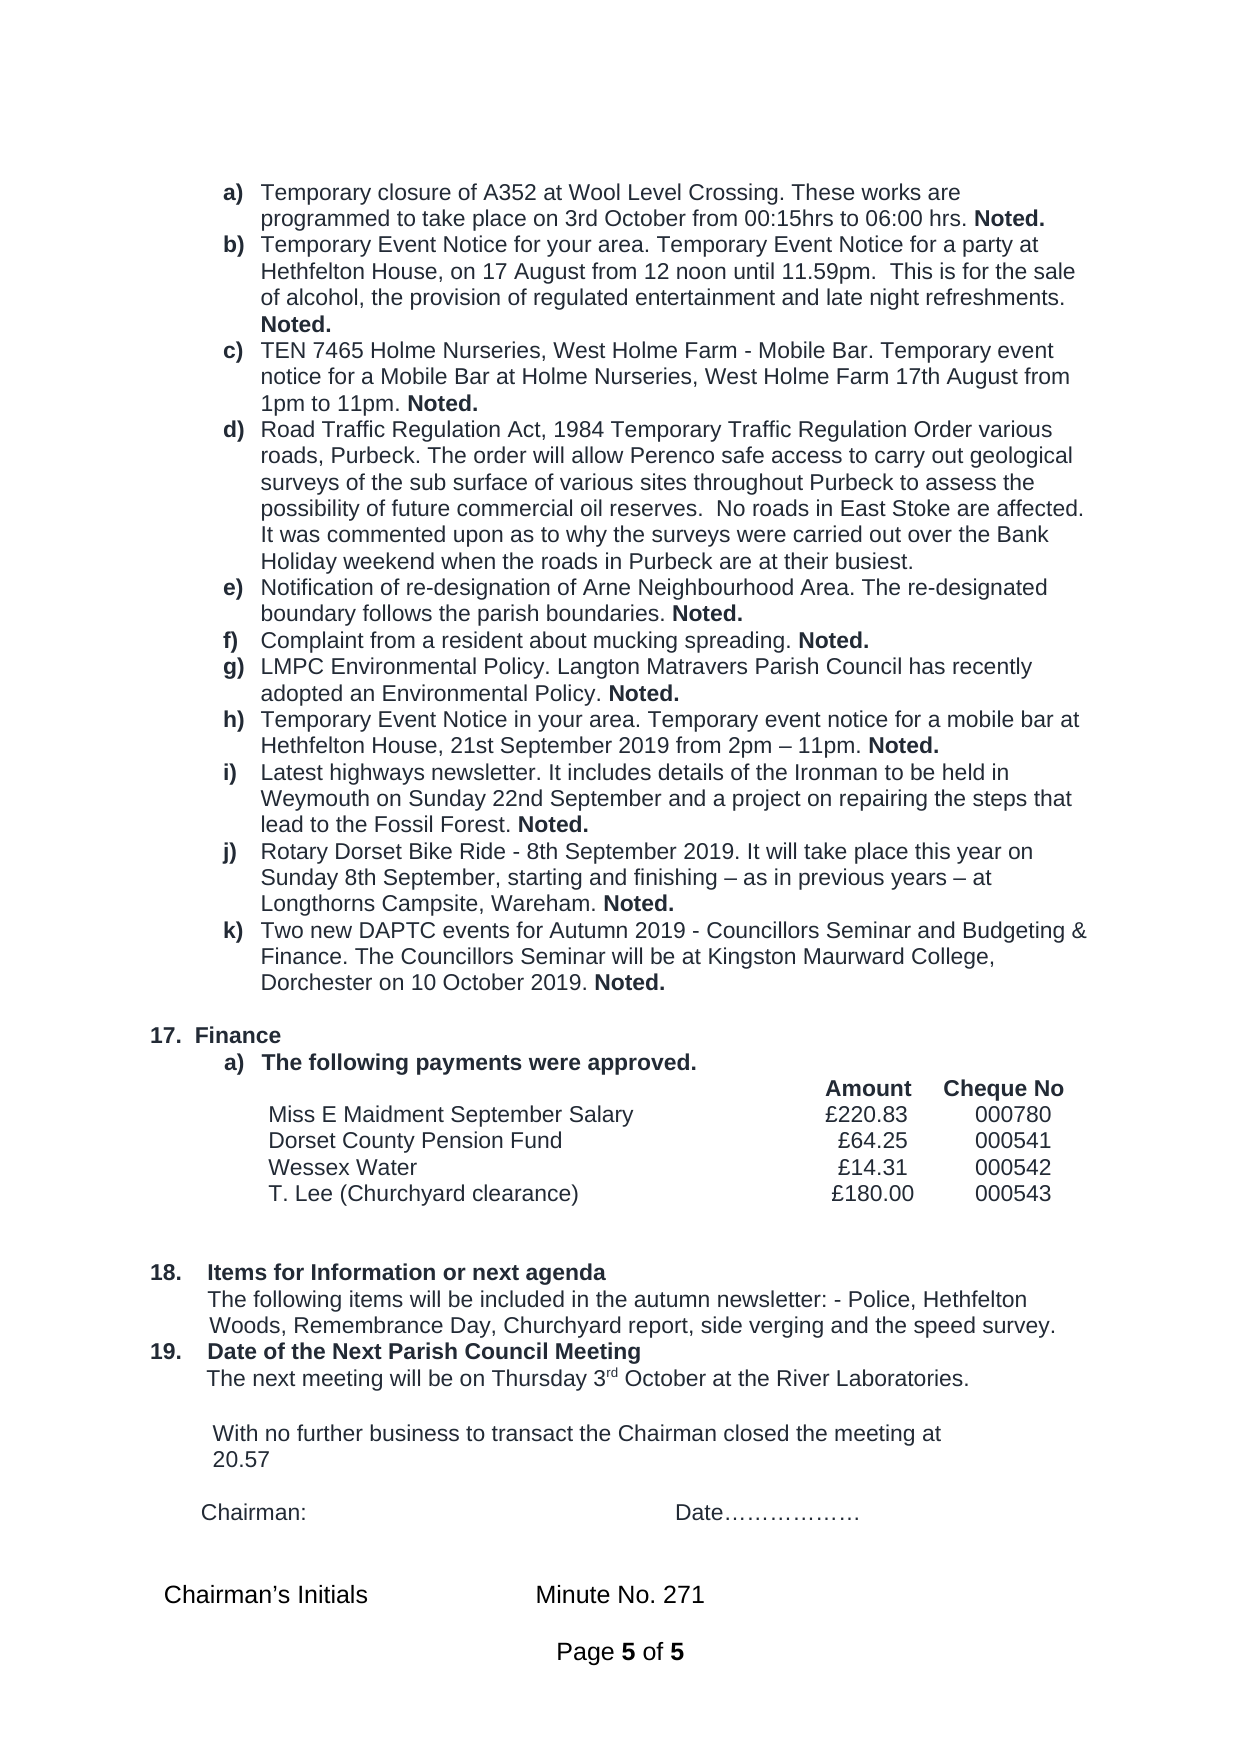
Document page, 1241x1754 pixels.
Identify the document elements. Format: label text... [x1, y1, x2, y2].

list TEN 7465 Holme Nurseries, West Holme Farm - Mobile Bar. Temporary event notice for a Mobile Bar at Holme Nurseries, West Holme Farm 17th August from 1pm to 11pm. Noted. [223, 337, 1090, 416]
text Dorset County Pension Fund £64.25 000541 [253, 1127, 1090, 1154]
list Temporary Event Notice in your area. Temporary event notice for a mobile bar at Hethfelton House, 21st September 2019 from 2pm – 11pm. Noted. [223, 706, 1090, 758]
list Rotary Dorset Bike Ride - 8th September 2019. It will take place this year on Sunday 8th September, starting and finishing – as in previous years – at Longthorns Campsite, Wareham. Noted. [223, 838, 1090, 917]
text Miss E Maidment September Salary £220.83 000780 [268, 1101, 1090, 1127]
list Two new DAPTC events for Autumn 2019 - Councillors Seminar and Budgeting & Finance. The Councillors Seminar will be at Kingston Maurward College, Dorchester on 10 October 2019. Noted. [223, 917, 1090, 996]
text 18. Items for Information or next agenda [150, 1259, 1090, 1286]
list The following payments were approved. [224, 1048, 1090, 1075]
list Complaint from a resident about mucking spreading. Noted. [223, 627, 1090, 653]
text T. Lee (Churchyard clearance) £180.00 000543 [253, 1180, 1090, 1207]
text 20.57 [206, 1446, 1061, 1472]
text Amount Cheque No [750, 1075, 1090, 1101]
list LMPC Environmental Policy. Langton Matravers Parish Council has recently adopted an Environmental Policy. Noted. [223, 653, 1090, 706]
list Road Traffic Regulation Act, 1984 Temporary Traffic Regulation Order various roads, Purbeck. The order will allow Perenco safe access to carry out geological surveys of the sub surface of various sites throughout Purbeck to assess the possibility of future commercial oil reserves. No roads in East Stoke are affected. [223, 416, 1090, 521]
list Notification of re-designation of Arne Neighbourhood Area. The re-designated boundary follows the parish boundaries. Noted. [223, 574, 1090, 627]
list Temporary closure of A352 at Wool Level Crossing. These works are programmed to take place on 3rd October from 00:15hrs to 06:00 hrs. Noted. [223, 179, 1090, 231]
text 17. Finance [150, 1022, 1090, 1048]
list Latest highways newsletter. It includes details of the Ironman to be held in Weymouth on Sunday 22nd September and a project on repairing the steps that lead to the Fossil Forest. Noted. [223, 758, 1090, 838]
list Temporary Event Notice for your area. Temporary Event Notice for a party at Hethfelton House, on 17 August from 12 noon until 11.59pm. This is for the sale of alcohol, the provision of regulated entertainment and late night refreshments. Noted. [223, 231, 1090, 337]
text Chairman: Date……………… [150, 1499, 1061, 1525]
text With no further business to transact the Chairman closed the meeting at [206, 1420, 1061, 1446]
text Wessex Water £14.31 000542 [253, 1154, 1090, 1180]
text It was commented upon as to why the surveys were carried out over the Bank Holiday weekend when the roads in Purbeck are at their busiest. [260, 521, 1090, 574]
text 19. Date of the Next Parish Council Meeting [150, 1338, 1061, 1365]
text The following items will be included in the autumn newsletter: - Police, Hethfelton Woods, Remembrance Day, Churchyard report, side verging and the speed survey. [150, 1286, 1090, 1338]
text The next meeting will be on Thursday 3rd October at the River Laboratories. [206, 1365, 1061, 1391]
